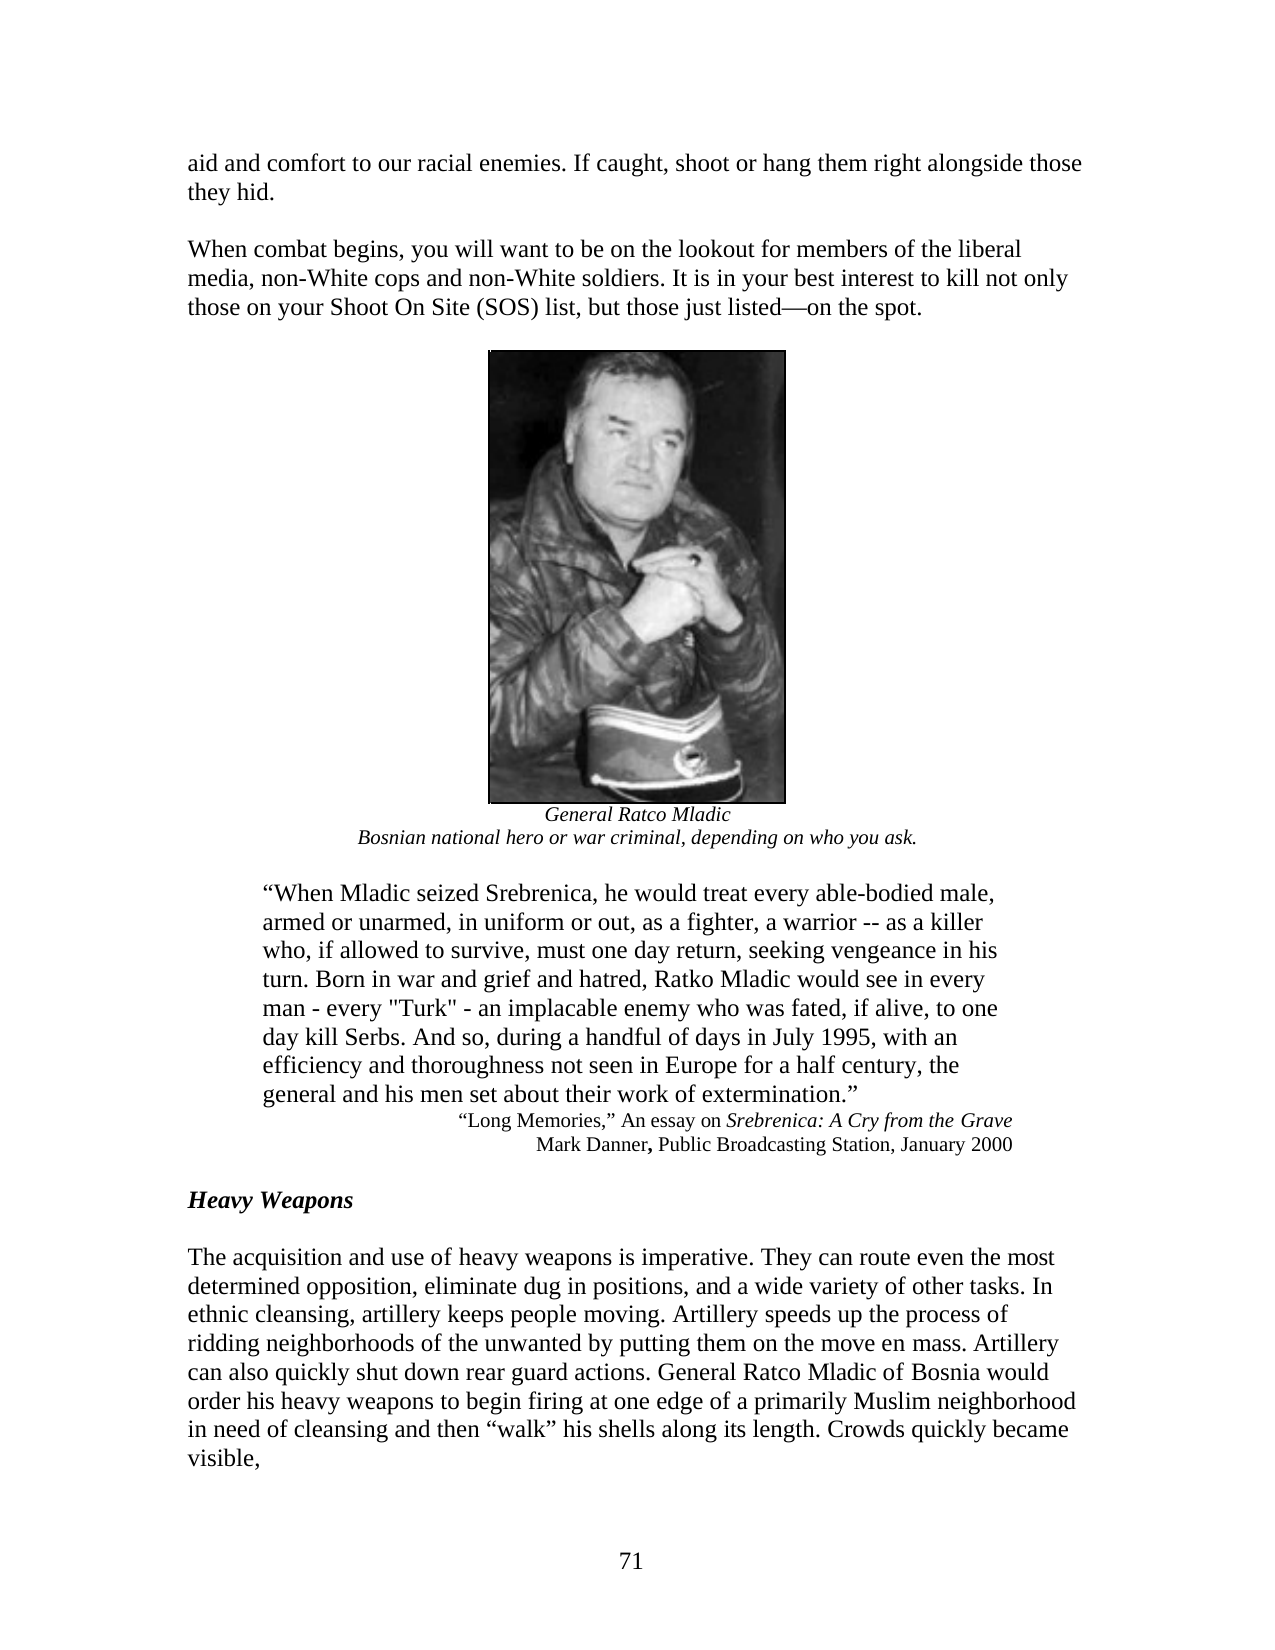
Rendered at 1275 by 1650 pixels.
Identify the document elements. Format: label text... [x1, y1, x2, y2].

subtitle Heavy Weapons [187, 1185, 1210, 1214]
text The acquisition and use of heavy weapons is imperative. They can route even the most determined opposition, eliminate dug in positions, and a wide variety of other tasks. In ethnic cleansing, artillery keeps people moving. Artillery speeds up the process of ridding neighborhoods of the unwanted by putting them on the move en mass. Artillery can also quickly shut down rear guard actions. General Ratco Mladic of Bosnia would order his heavy weapons to begin firing at one edge of a primarily Muslim neighborhood in need of cleansing and then “walk” his shells along its length. Crowds quickly became visible, [187, 1242, 1085, 1472]
text When combat begins, you will want to be on the lookout for members of the liberal media, non-White cops and non-White soldiers. It is in your best interest to kill not only those on your Shoot On Site (SOS) list, but those just listed—on the spot. [187, 234, 1071, 321]
text “When Mladic seized Srebrenica, he would treat every able-bodied male, armed or unarmed, in uniform or out, as a fighter, a warrior -- as a killer who, if allowed to survive, must one day return, seeking vengeance in his turn. Born in war and grief and hatred, Ratko Mladic would see in every man - every "Turk" - an implacable enemy who was fated, if alive, to one day kill Serbs. And so, during a handful of days in July 1995, with an efficiency and thoroughness not seen in Europe for a half century, the general and his men set about their work of extermination.” [262, 878, 1000, 1108]
text Bosnian national hero or war criminal, depending on who you ask. [185, 825, 1089, 849]
text “Long Memories,” An essay on Srebrenica: A Cry from the Grave [64, 1108, 1012, 1132]
text General Ratco Mladic [186, 345, 1089, 825]
text Mark Danner, Public Broadcasting Station, January 2000 [64, 1132, 1012, 1156]
text aid and comfort to our racial enemies. If caught, shoot or hang them right alongside those they hid. [187, 149, 1084, 206]
